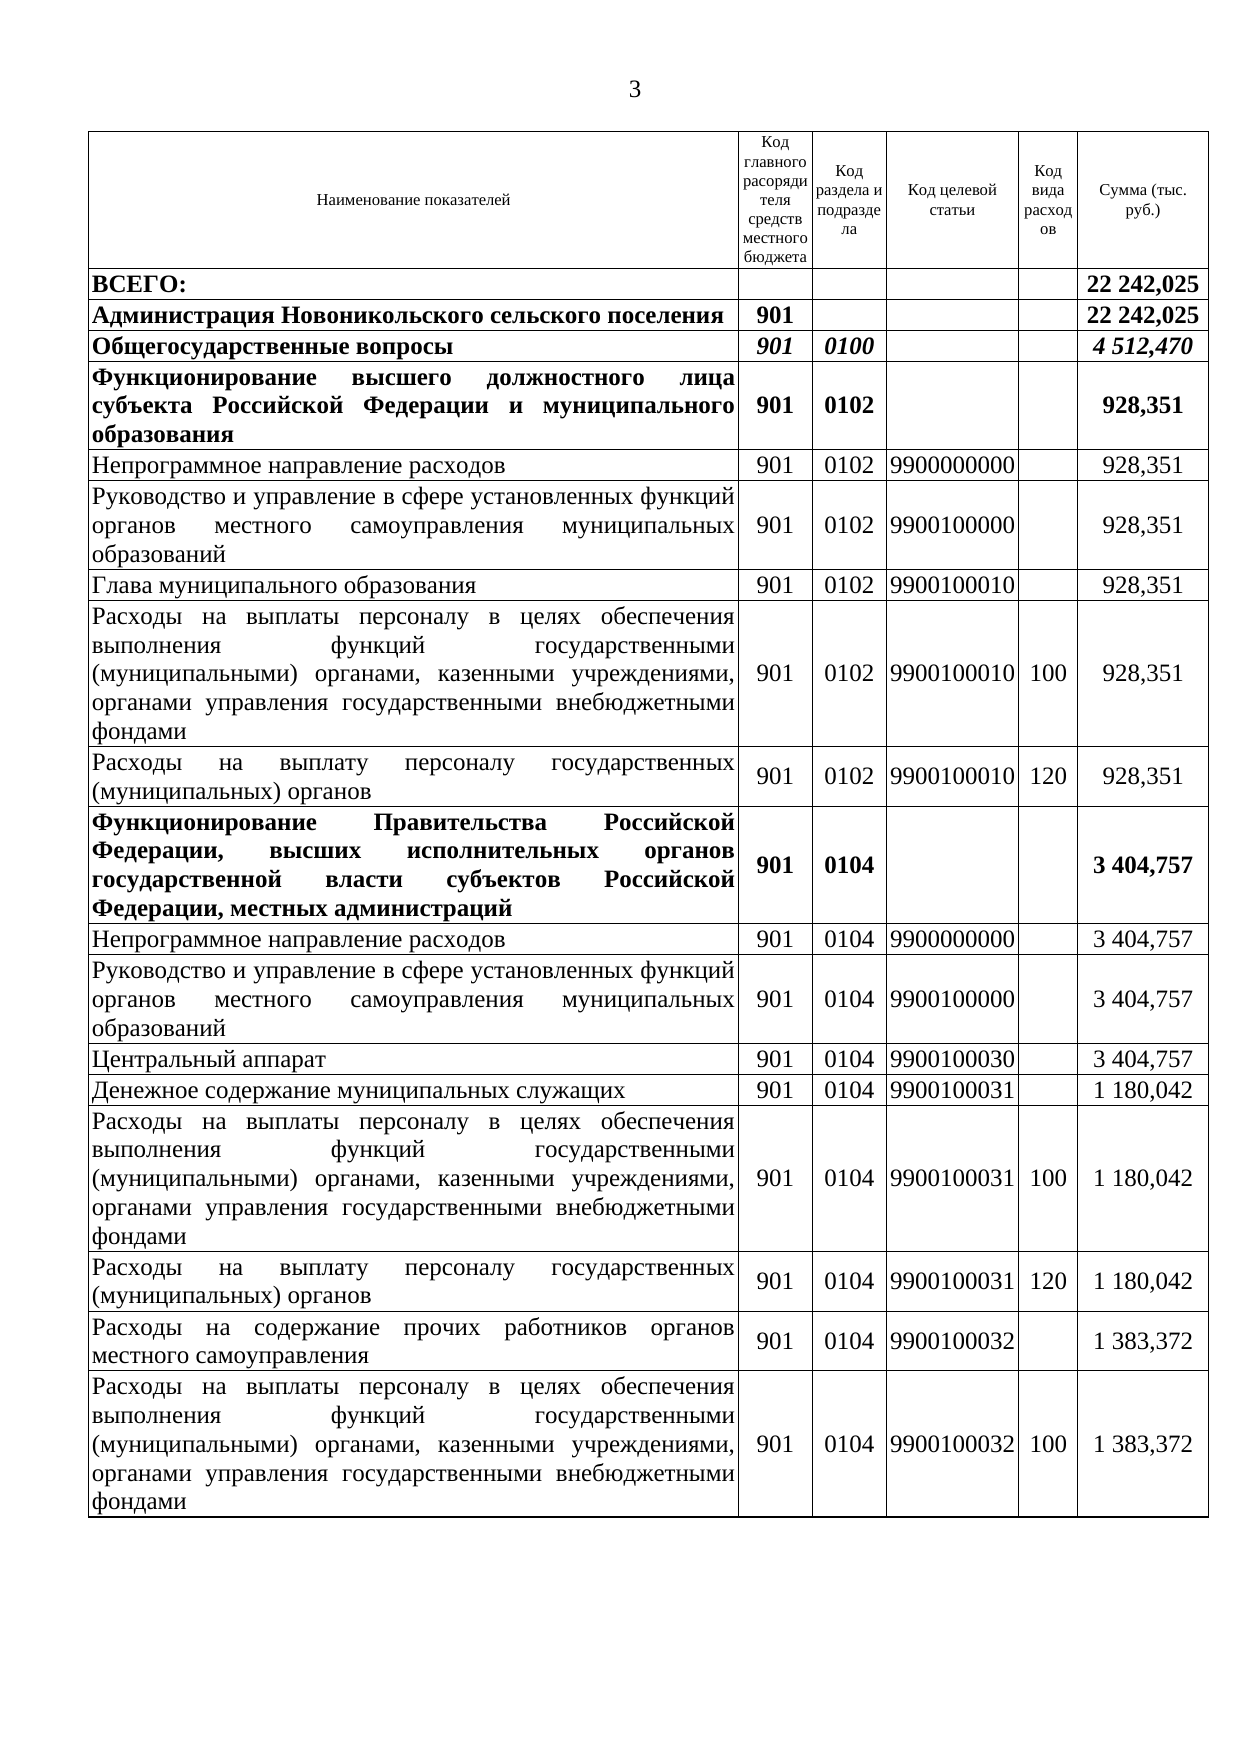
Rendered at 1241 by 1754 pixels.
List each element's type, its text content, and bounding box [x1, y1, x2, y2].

table_header Код главного расорядителя средств местного бюджета [739, 132, 812, 268]
table_cell 120 [1019, 747, 1077, 806]
table_cell 0102 [813, 450, 886, 480]
table_cell 9900100031 [887, 1252, 1018, 1311]
table_cell 901 [739, 1106, 812, 1251]
table_cell Администрация Новоникольского сельского поселения [89, 300, 738, 330]
table_cell 100 [1019, 1371, 1077, 1516]
table_cell 9900100000 [887, 955, 1018, 1043]
table_cell 9900100010 [887, 601, 1018, 746]
table_cell 1 383,372 [1078, 1371, 1208, 1516]
table_cell 9900100032 [887, 1312, 1018, 1370]
table_cell 928,351 [1078, 601, 1208, 746]
table_cell Центральный аппарат [89, 1044, 738, 1074]
table_cell [1019, 481, 1077, 569]
table_cell 9900100032 [887, 1371, 1018, 1516]
table_cell [1019, 362, 1077, 449]
table_cell 0104 [813, 1106, 886, 1251]
table_cell [813, 269, 886, 299]
table_cell Денежное содержание муниципальных служащих [89, 1075, 738, 1105]
table_header Код целевой статьи [887, 132, 1018, 268]
table_cell 120 [1019, 1252, 1077, 1311]
table_cell [1019, 1312, 1077, 1370]
table_cell 0102 [813, 362, 886, 449]
table_cell 9900100010 [887, 570, 1018, 600]
table_cell Функционирование высшего должностного лица субъекта Российской Федерации и муниципального образования [89, 362, 738, 449]
table_header Код раздела и подраздела [813, 132, 886, 268]
table_cell 0104 [813, 1371, 886, 1516]
table_cell Расходы на выплату персоналу государственных (муниципальных) органов [89, 747, 738, 806]
table_cell 928,351 [1078, 481, 1208, 569]
table_cell 9900100031 [887, 1106, 1018, 1251]
table_cell Расходы на содержание прочих работников органов местного самоуправления [89, 1312, 738, 1370]
table_cell 0104 [813, 807, 886, 923]
table_cell 100 [1019, 601, 1077, 746]
table_cell 9900000000 [887, 450, 1018, 480]
table_cell 0102 [813, 481, 886, 569]
table_cell 3 404,757 [1078, 807, 1208, 923]
table_cell 901 [739, 1312, 812, 1370]
table_cell 901 [739, 1371, 812, 1516]
table_cell 9900100030 [887, 1044, 1018, 1074]
table_cell 901 [739, 300, 812, 330]
table_header Сумма (тыс. руб.) [1078, 132, 1208, 268]
table_cell ВСЕГО: [89, 269, 738, 299]
table_cell 3 404,757 [1078, 1044, 1208, 1074]
table_cell 4 512,470 [1078, 331, 1208, 361]
table_cell 901 [739, 481, 812, 569]
table_cell 1 383,372 [1078, 1312, 1208, 1370]
table_cell Руководство и управление в сфере установленных функций органов местного самоуправления муниципальных образований [89, 481, 738, 569]
table_cell 901 [739, 331, 812, 361]
table_cell [739, 269, 812, 299]
table_cell 0102 [813, 601, 886, 746]
table_cell 0102 [813, 570, 886, 600]
table_cell [1019, 269, 1077, 299]
table_cell [1019, 1075, 1077, 1105]
table_cell 901 [739, 924, 812, 954]
table_header Код вида расходов [1019, 132, 1077, 268]
table_cell 3 404,757 [1078, 955, 1208, 1043]
table_cell 901 [739, 570, 812, 600]
table_cell 0104 [813, 1044, 886, 1074]
table_cell 901 [739, 1252, 812, 1311]
table_cell 901 [739, 1044, 812, 1074]
table_cell [1019, 450, 1077, 480]
table_cell [1019, 1044, 1077, 1074]
table_cell 1 180,042 [1078, 1252, 1208, 1311]
table_cell Общегосударственные вопросы [89, 331, 738, 361]
table_cell [1019, 570, 1077, 600]
table_cell Расходы на выплату персоналу государственных (муниципальных) органов [89, 1252, 738, 1311]
table_cell 3 404,757 [1078, 924, 1208, 954]
table_cell 901 [739, 362, 812, 449]
table_cell [1019, 331, 1077, 361]
table_cell 901 [739, 747, 812, 806]
table_cell 9900000000 [887, 924, 1018, 954]
table_cell [887, 807, 1018, 923]
table_cell 901 [739, 807, 812, 923]
table_cell 100 [1019, 1106, 1077, 1251]
table_cell 9900100000 [887, 481, 1018, 569]
table_cell [887, 362, 1018, 449]
table_cell Непрограммное направление расходов [89, 450, 738, 480]
table_cell 1 180,042 [1078, 1106, 1208, 1251]
table_cell 0104 [813, 1312, 886, 1370]
table_cell [813, 300, 886, 330]
table_cell Непрограммное направление расходов [89, 924, 738, 954]
table_cell [1019, 924, 1077, 954]
table_cell [1019, 807, 1077, 923]
table_cell 0104 [813, 1252, 886, 1311]
table_cell 22 242,025 [1078, 269, 1208, 299]
table_cell [887, 300, 1018, 330]
table_cell 901 [739, 955, 812, 1043]
table_cell [887, 331, 1018, 361]
table_cell 0100 [813, 331, 886, 361]
table_cell 928,351 [1078, 362, 1208, 449]
table_cell 9900100010 [887, 747, 1018, 806]
table_cell Функционирование Правительства Российской Федерации, высших исполнительных органов государственной власти субъектов Российской Федерации, местных администраций [89, 807, 738, 923]
table_cell 0104 [813, 1075, 886, 1105]
table_cell Глава муниципального образования [89, 570, 738, 600]
table_cell [1019, 300, 1077, 330]
table_cell 1 180,042 [1078, 1075, 1208, 1105]
table_cell [887, 269, 1018, 299]
table_cell 0104 [813, 955, 886, 1043]
table_cell [1019, 955, 1077, 1043]
table_cell 0102 [813, 747, 886, 806]
table_cell 9900100031 [887, 1075, 1018, 1105]
table_cell 0104 [813, 924, 886, 954]
table_cell 928,351 [1078, 570, 1208, 600]
table_cell 901 [739, 450, 812, 480]
table_cell 928,351 [1078, 450, 1208, 480]
table_header Наименование показателей [89, 132, 738, 268]
table_cell 901 [739, 1075, 812, 1105]
table_cell Руководство и управление в сфере установленных функций органов местного самоуправления муниципальных образований [89, 955, 738, 1043]
table_cell 901 [739, 601, 812, 746]
table_cell 22 242,025 [1078, 300, 1208, 330]
table_cell 928,351 [1078, 747, 1208, 806]
